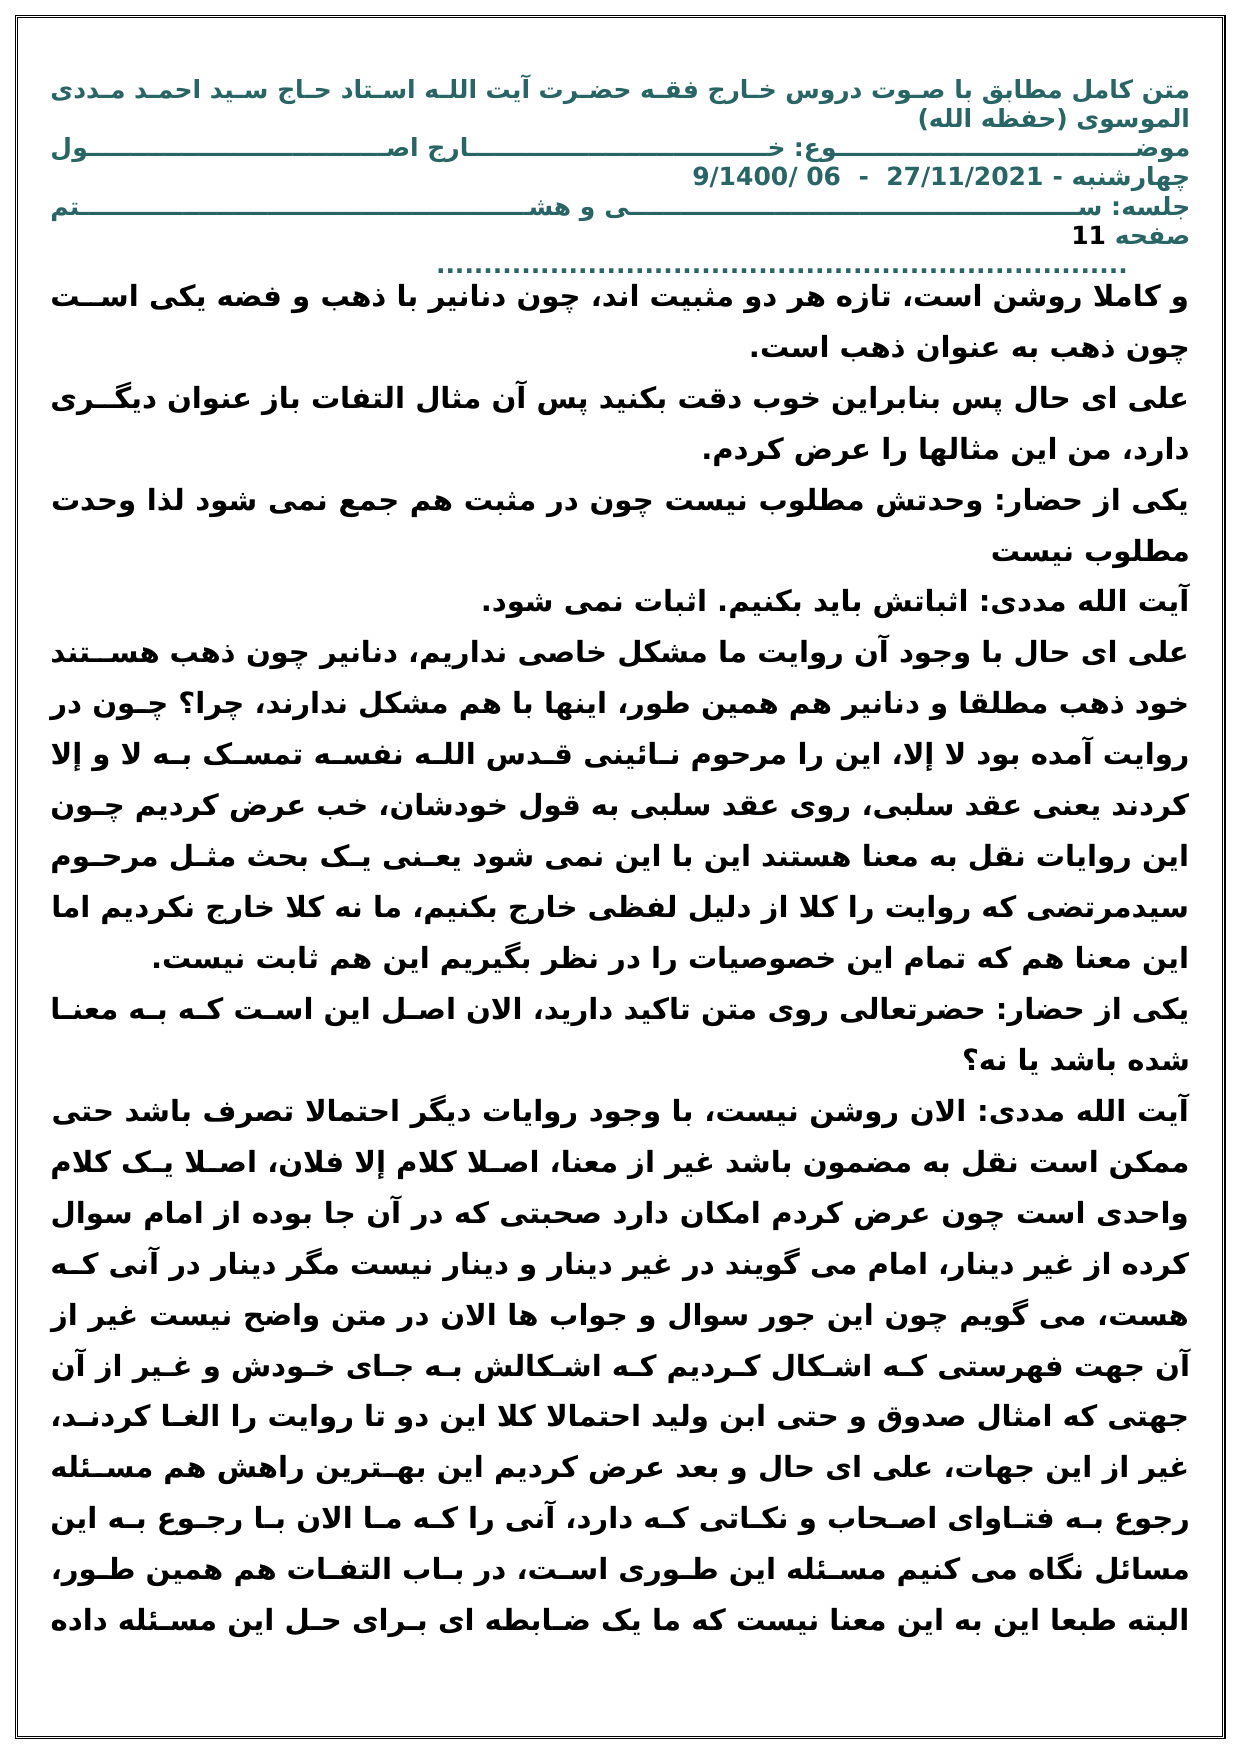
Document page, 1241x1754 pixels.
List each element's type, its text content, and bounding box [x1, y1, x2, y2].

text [50, 1094, 1190, 1637]
text علی ای حال با وجود آن روایت ما مشکل خاصی نداریم، دنانیر چون ذهب هستند خود ذهب مطلقا و دنانیر هم همین طور، اینها با هم مشکل ندارند، چرا؟ چون در روایت آمده بود لا إلا، این را مرحوم نائینی قدس الله نفسه تمسک به لا و إلا کردند یعنی عقد سلبی، روی عقد سلبی به قول خودشان، خب عرض کردیم چون این روایات نقل به معنا هستند این با این نمی شود یعنی یک بحث مثل مرحوم سیدمرتضی که روایت را کلا از دلیل لفظی خارج بکنیم، ما نه کلا خارج نکردیم اما این معنا هم که تمام این خصوصیات را در نظر بگیریم این هم ثابت نیست. [50, 636, 1190, 975]
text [50, 279, 1190, 364]
text علی ای حال پس بنابراین خوب دقت بکنید پس آن مثال التفات باز عنوان دیگری دارد، من این مثالها را عرض کردم. [50, 381, 1190, 466]
text آیت الله مددی: اثباتش باید بکنیم. اثبات نمی شود. [50, 585, 1190, 619]
text یکی از حضار: حضرتعالی روی متن تاکید دارید، الان اصل این است که به معنا شده باشد یا نه؟ [50, 992, 1190, 1077]
text یکی از حضار: وحدتش مطلوب نیست چون در مثبت هم جمع نمی شود لذا وحدت مطلوب نیست [50, 483, 1190, 568]
